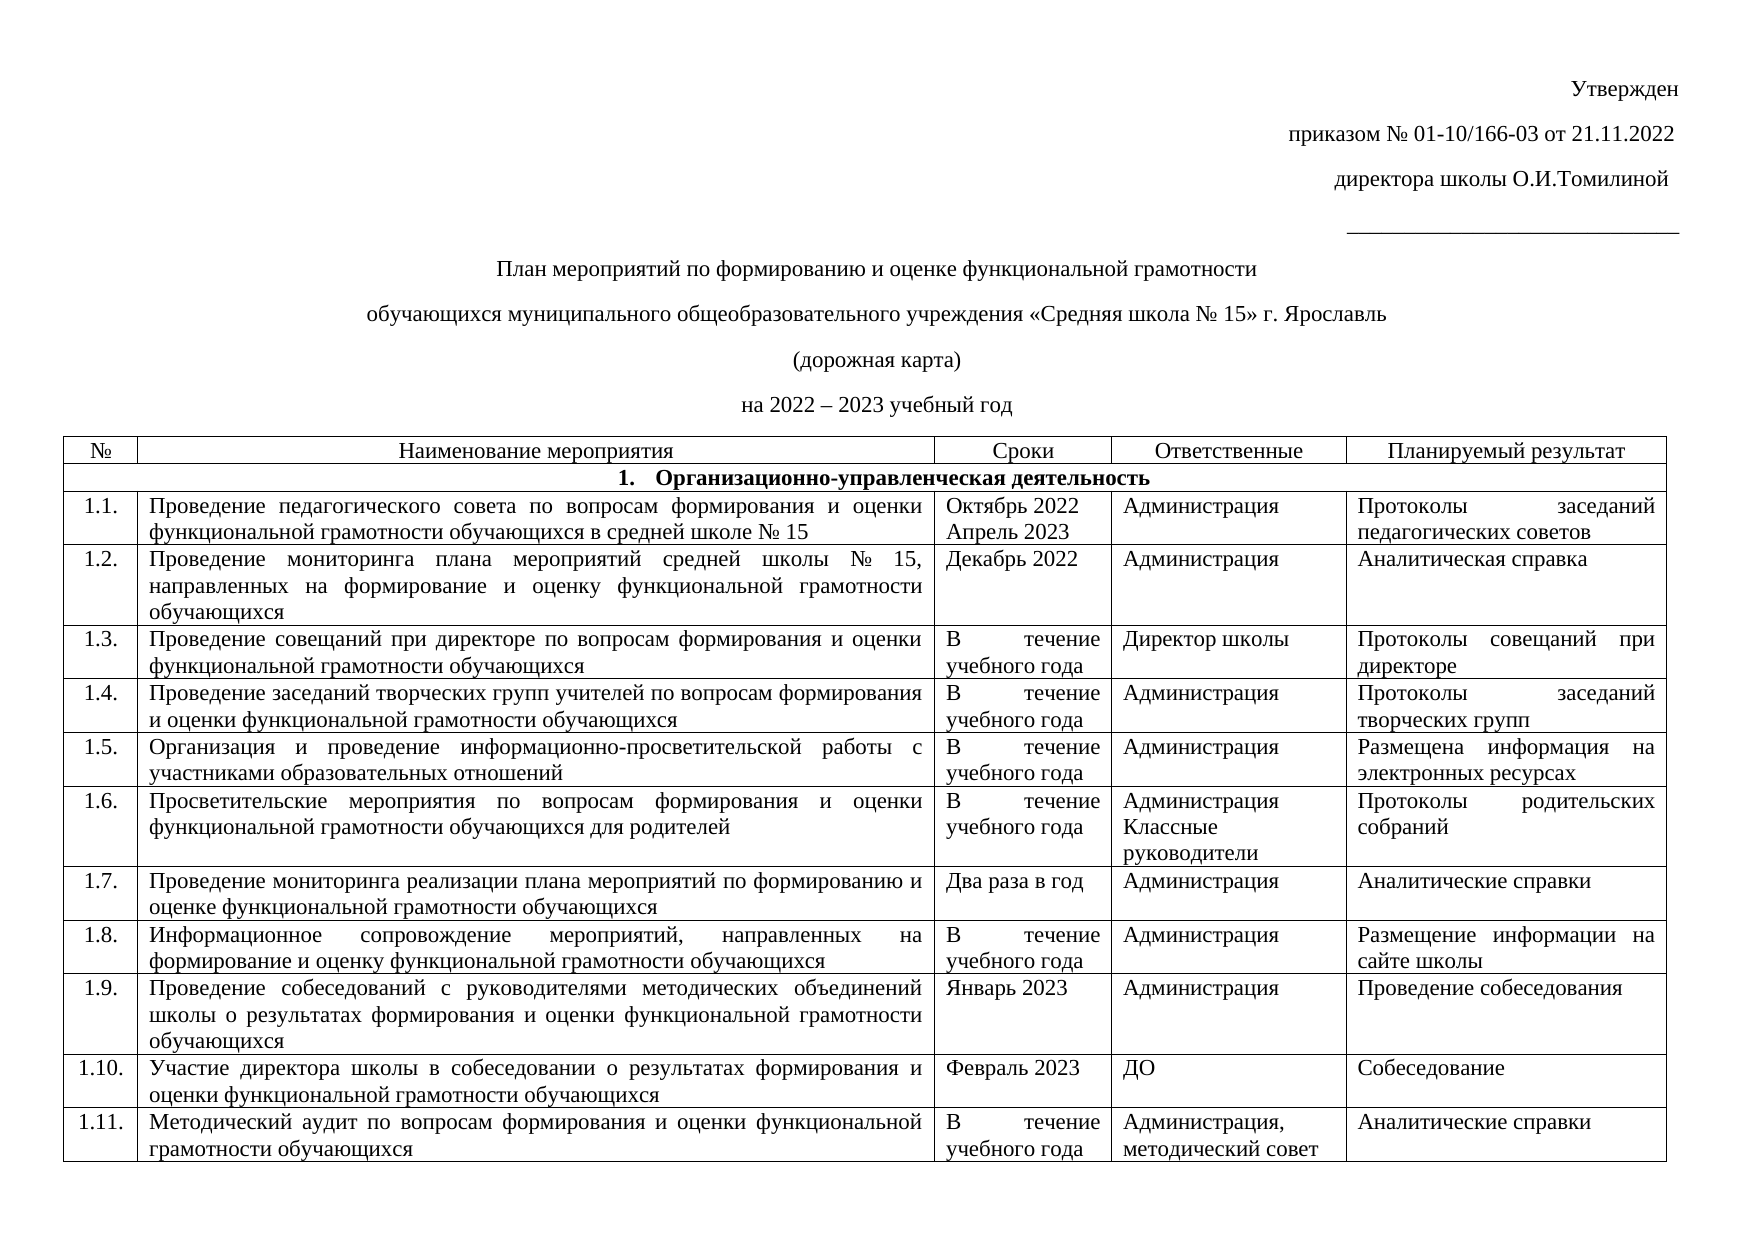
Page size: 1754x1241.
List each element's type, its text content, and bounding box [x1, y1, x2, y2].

table_cell Размещение информации на сайте школы [1347, 921, 1666, 973]
table_cell 1.6. [64, 787, 137, 866]
table_cell Администрация [1112, 679, 1346, 732]
table_cell 1.11. [64, 1108, 137, 1161]
table_cell Администрация [1112, 545, 1346, 624]
table_cell Проведение мониторинга реализации плана мероприятий по формированию и оценке функциональной грамотности обучающихся [138, 867, 934, 919]
table_cell Протоколы совещаний при директоре [1347, 626, 1666, 678]
table_header Наименование мероприятия [138, 437, 934, 463]
table_cell 1.10. [64, 1055, 137, 1107]
table_cell Протоколы заседаний педагогических советов [1347, 492, 1666, 544]
table_cell Протоколы заседаний творческих групп [1347, 679, 1666, 732]
table_cell В течение учебного года [935, 733, 1111, 786]
table_cell ДО [1112, 1055, 1346, 1107]
table_cell Размещена информация на электронных ресурсах [1347, 733, 1666, 786]
text на 2022 – 2023 учебный год [75, 391, 1679, 417]
table_cell Организационно-управленческая деятельность [64, 464, 1666, 491]
table_cell 1.1. [64, 492, 137, 544]
table_cell Администрация [1112, 921, 1346, 973]
text обучающихся муниципального общеобразовательного учреждения «Средняя школа № 15» г. Ярославль [75, 301, 1679, 327]
table_cell 1.9. [64, 974, 137, 1053]
table_cell Администрация [1112, 733, 1346, 786]
table_cell В течение учебного года [935, 787, 1111, 866]
table_header № [64, 437, 137, 463]
text План мероприятий по формированию и оценке функциональной грамотности [75, 255, 1679, 282]
table_cell Два раза в год [935, 867, 1111, 919]
table_cell Октябрь 2022 Апрель 2023 [935, 492, 1111, 544]
table_cell Собеседование [1347, 1055, 1666, 1107]
table_cell Проведение собеседований с руководителями методических объединений школы о результатах формирования и оценки функциональной грамотности обучающихся [138, 974, 934, 1053]
text директора школы О.И.Томилиной [75, 165, 1679, 192]
table_cell Проведение мониторинга плана мероприятий средней школы № 15, направленных на формирование и оценку функциональной грамотности обучающихся [138, 545, 934, 624]
text _____________________________ [75, 210, 1679, 237]
table_header Планируемый результат [1347, 437, 1666, 463]
table_cell Аналитические справки [1347, 867, 1666, 919]
table_cell Организация и проведение информационно-просветительской работы с участниками образовательных отношений [138, 733, 934, 786]
table_cell В течение учебного года [935, 1108, 1111, 1161]
table_cell 1.4. [64, 679, 137, 732]
table_cell Проведение заседаний творческих групп учителей по вопросам формирования и оценки функциональной грамотности обучающихся [138, 679, 934, 732]
table_cell 1.7. [64, 867, 137, 919]
table_cell Директор школы [1112, 626, 1346, 678]
table_cell 1.8. [64, 921, 137, 973]
table_cell Протоколы родительских собраний [1347, 787, 1666, 866]
text приказом № 01-10/166-03 от 21.11.2022 [75, 120, 1679, 146]
table_cell Проведение педагогического совета по вопросам формирования и оценки функциональной грамотности обучающихся в средней школе № 15 [138, 492, 934, 544]
table_cell Аналитические справки [1347, 1108, 1666, 1161]
table_cell Администрация Классные руководители [1112, 787, 1346, 866]
table_cell Декабрь 2022 [935, 545, 1111, 624]
table_cell Администрация [1112, 974, 1346, 1053]
table_cell 1.5. [64, 733, 137, 786]
table_cell Информационное сопровождение мероприятий, направленных на формирование и оценку функциональной грамотности обучающихся [138, 921, 934, 973]
text Утвержден [75, 75, 1679, 101]
table_cell Администрация [1112, 492, 1346, 544]
text (дорожная карта) [75, 346, 1679, 372]
table_cell В течение учебного года [935, 626, 1111, 678]
table_cell Проведение собеседования [1347, 974, 1666, 1053]
table_header Сроки [935, 437, 1111, 463]
table_cell Февраль 2023 [935, 1055, 1111, 1107]
table_cell Участие директора школы в собеседовании о результатах формирования и оценки функциональной грамотности обучающихся [138, 1055, 934, 1107]
table_cell Методический аудит по вопросам формирования и оценки функциональной грамотности обучающихся [138, 1108, 934, 1161]
table_cell 1.3. [64, 626, 137, 678]
table_header Ответственные [1112, 437, 1346, 463]
table_cell Январь 2023 [935, 974, 1111, 1053]
table_cell Администрация [1112, 867, 1346, 919]
table_cell Просветительские мероприятия по вопросам формирования и оценки функциональной грамотности обучающихся для родителей [138, 787, 934, 866]
table_cell Администрация, методический совет [1112, 1108, 1346, 1161]
table_cell В течение учебного года [935, 679, 1111, 732]
table_cell 1.2. [64, 545, 137, 624]
table_cell Аналитическая справка [1347, 545, 1666, 624]
table_cell Проведение совещаний при директоре по вопросам формирования и оценки функциональной грамотности обучающихся [138, 626, 934, 678]
table_cell В течение учебного года [935, 921, 1111, 973]
